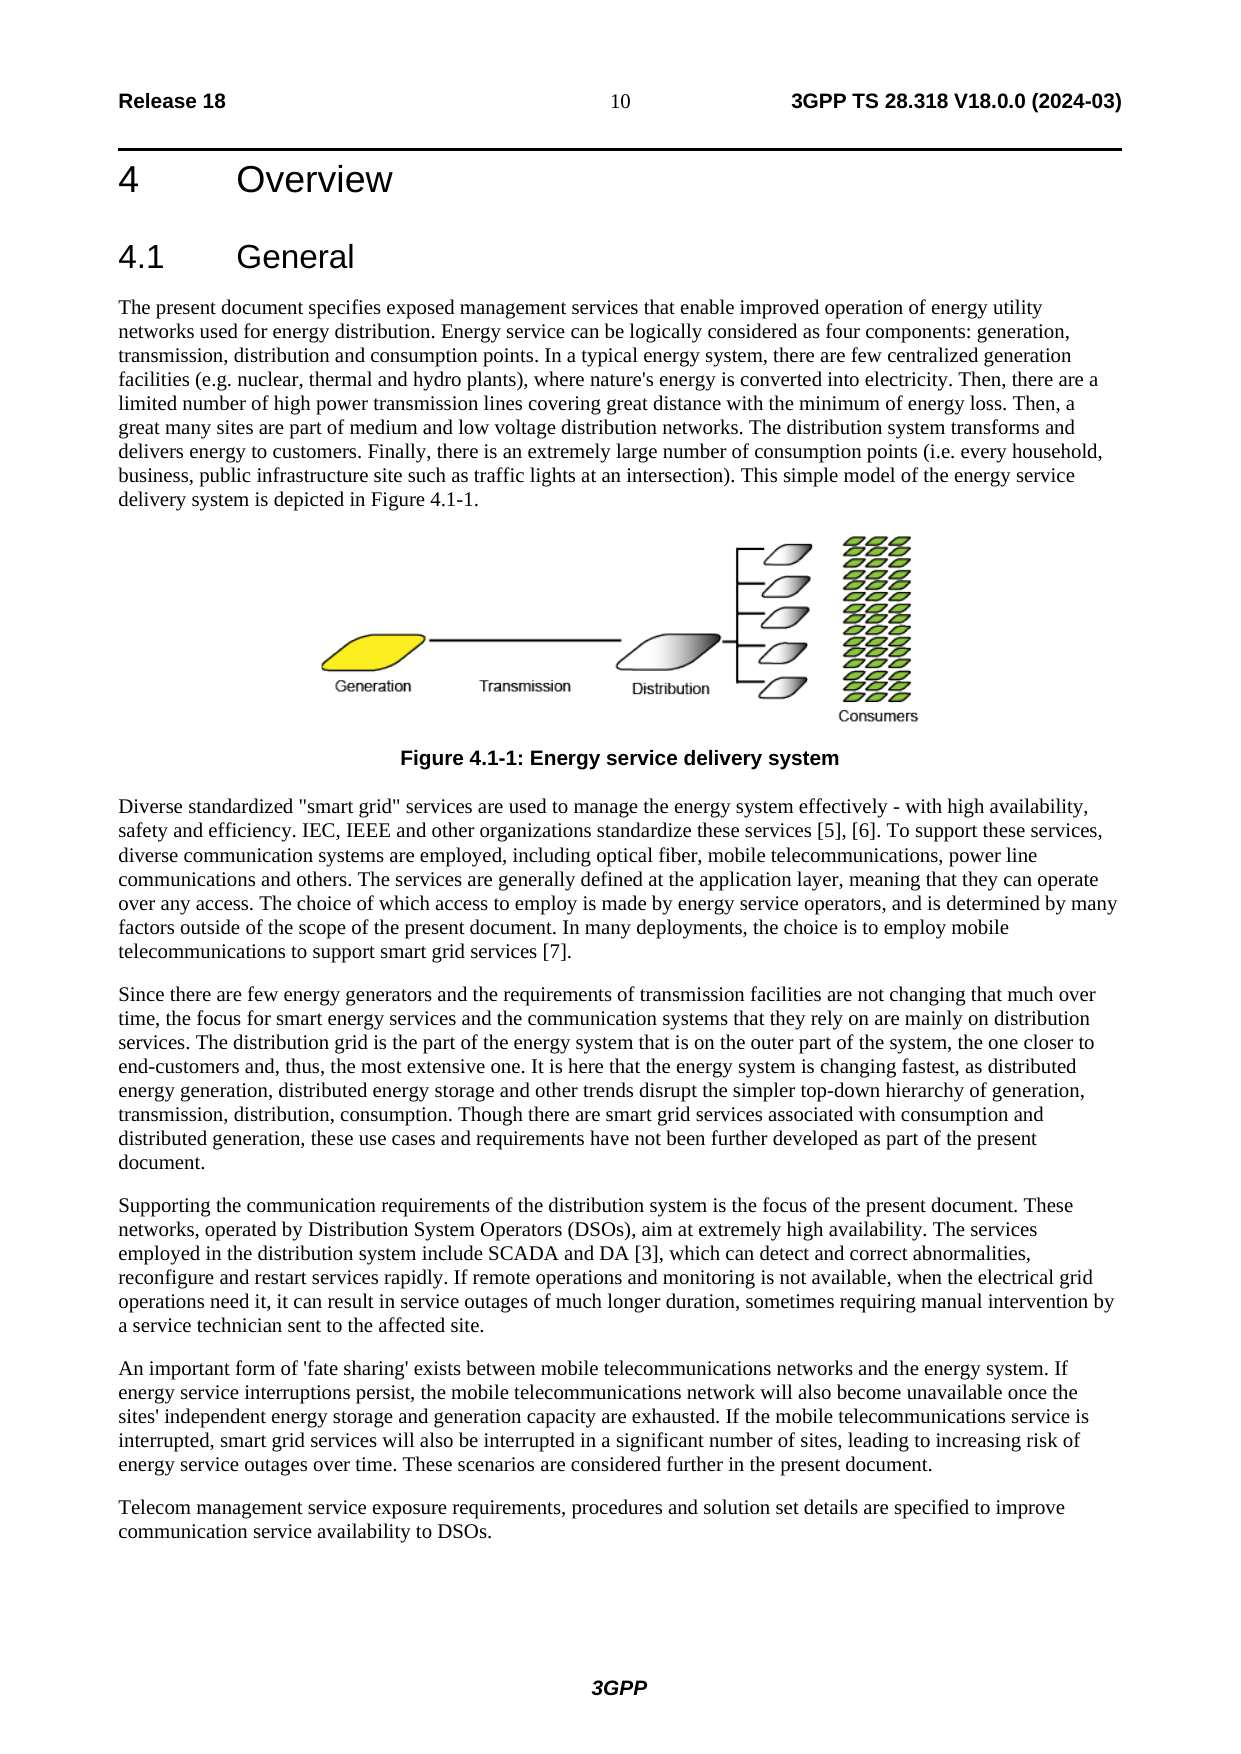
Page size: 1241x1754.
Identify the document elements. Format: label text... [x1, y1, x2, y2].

subtitle 4.1 General [118, 237, 1122, 276]
subtitle 4 Overview [118, 151, 1122, 200]
text Diverse standardized "smart grid" services are used to manage the energy system effectively - with high availability, safety and efficiency. IEC, IEEE and other organizations standardize these services [5], [6]. To support these services, diverse communication systems are employed, including optical fiber, mobile telecommunications, power line communications and others. The services are generally defined at the application layer, meaning that they can operate over any access. The choice of which access to employ is made by energy service operators, and is determined by many factors outside of the scope of the present document. In many deployments, the choice is to employ mobile telecommunications to support smart grid services [7]. [118, 794, 1122, 963]
text The present document specifies exposed management services that enable improved operation of energy utility networks used for energy distribution. Energy service can be logically considered as four components: generation, transmission, distribution and consumption points. In a typical energy system, there are few centralized generation facilities (e.g. nuclear, thermal and hydro plants), where nature's energy is converted into electricity. Then, there are a limited number of high power transmission lines covering great distance with the minimum of energy loss. Then, a great many sites are part of medium and low voltage distribution networks. The distribution system transforms and delivers energy to customers. Finally, there is an extremely large number of consumption points (i.e. every household, business, public infrastructure site such as traffic lights at an intersection). This simple model of the energy service delivery system is depicted in Figure 4.1-1. [118, 295, 1122, 511]
text Since there are few energy generators and the requirements of transmission facilities are not changing that much over time, the focus for smart energy services and the communication systems that they rely on are mainly on distribution services. The distribution grid is the part of the energy system that is on the outer part of the system, the one closer to end-customers and, thus, the most extensive one. It is here that the energy system is changing fastest, as distributed energy generation, distributed energy storage and other trends disrupt the simpler top-down hierarchy of generation, transmission, distribution, consumption. Though there are smart grid services associated with consumption and distributed generation, these use cases and requirements have not been further developed as part of the present document. [118, 982, 1122, 1174]
text Figure 4.1-1: Energy service delivery system [118, 745, 1122, 769]
text Supporting the communication requirements of the distribution system is the focus of the present document. These networks, operated by Distribution System Operators (DSOs), aim at extremely high availability. The services employed in the distribution system include SCADA and DA [3], which can detect and correct abnormalities, reconfigure and restart services rapidly. If remote operations and monitoring is not available, when the electrical grid operations need it, it can result in service outages of much longer duration, sometimes requiring manual intervention by a service technician sent to the affected site. [118, 1193, 1122, 1337]
picture [321, 536, 919, 727]
text An important form of 'fate sharing' exists between mobile telecommunications networks and the energy system. If energy service interruptions persist, the mobile telecommunications network will also become unavailable once the sites' independent energy storage and generation capacity are exhausted. If the mobile telecommunications service is interrupted, smart grid services will also be interrupted in a significant number of sites, leading to increasing risk of energy service outages over time. These scenarios are considered further in the present document. [118, 1356, 1122, 1476]
text Telecom management service exposure requirements, procedures and solution set details are specified to improve communication service availability to DSOs. [118, 1495, 1122, 1543]
